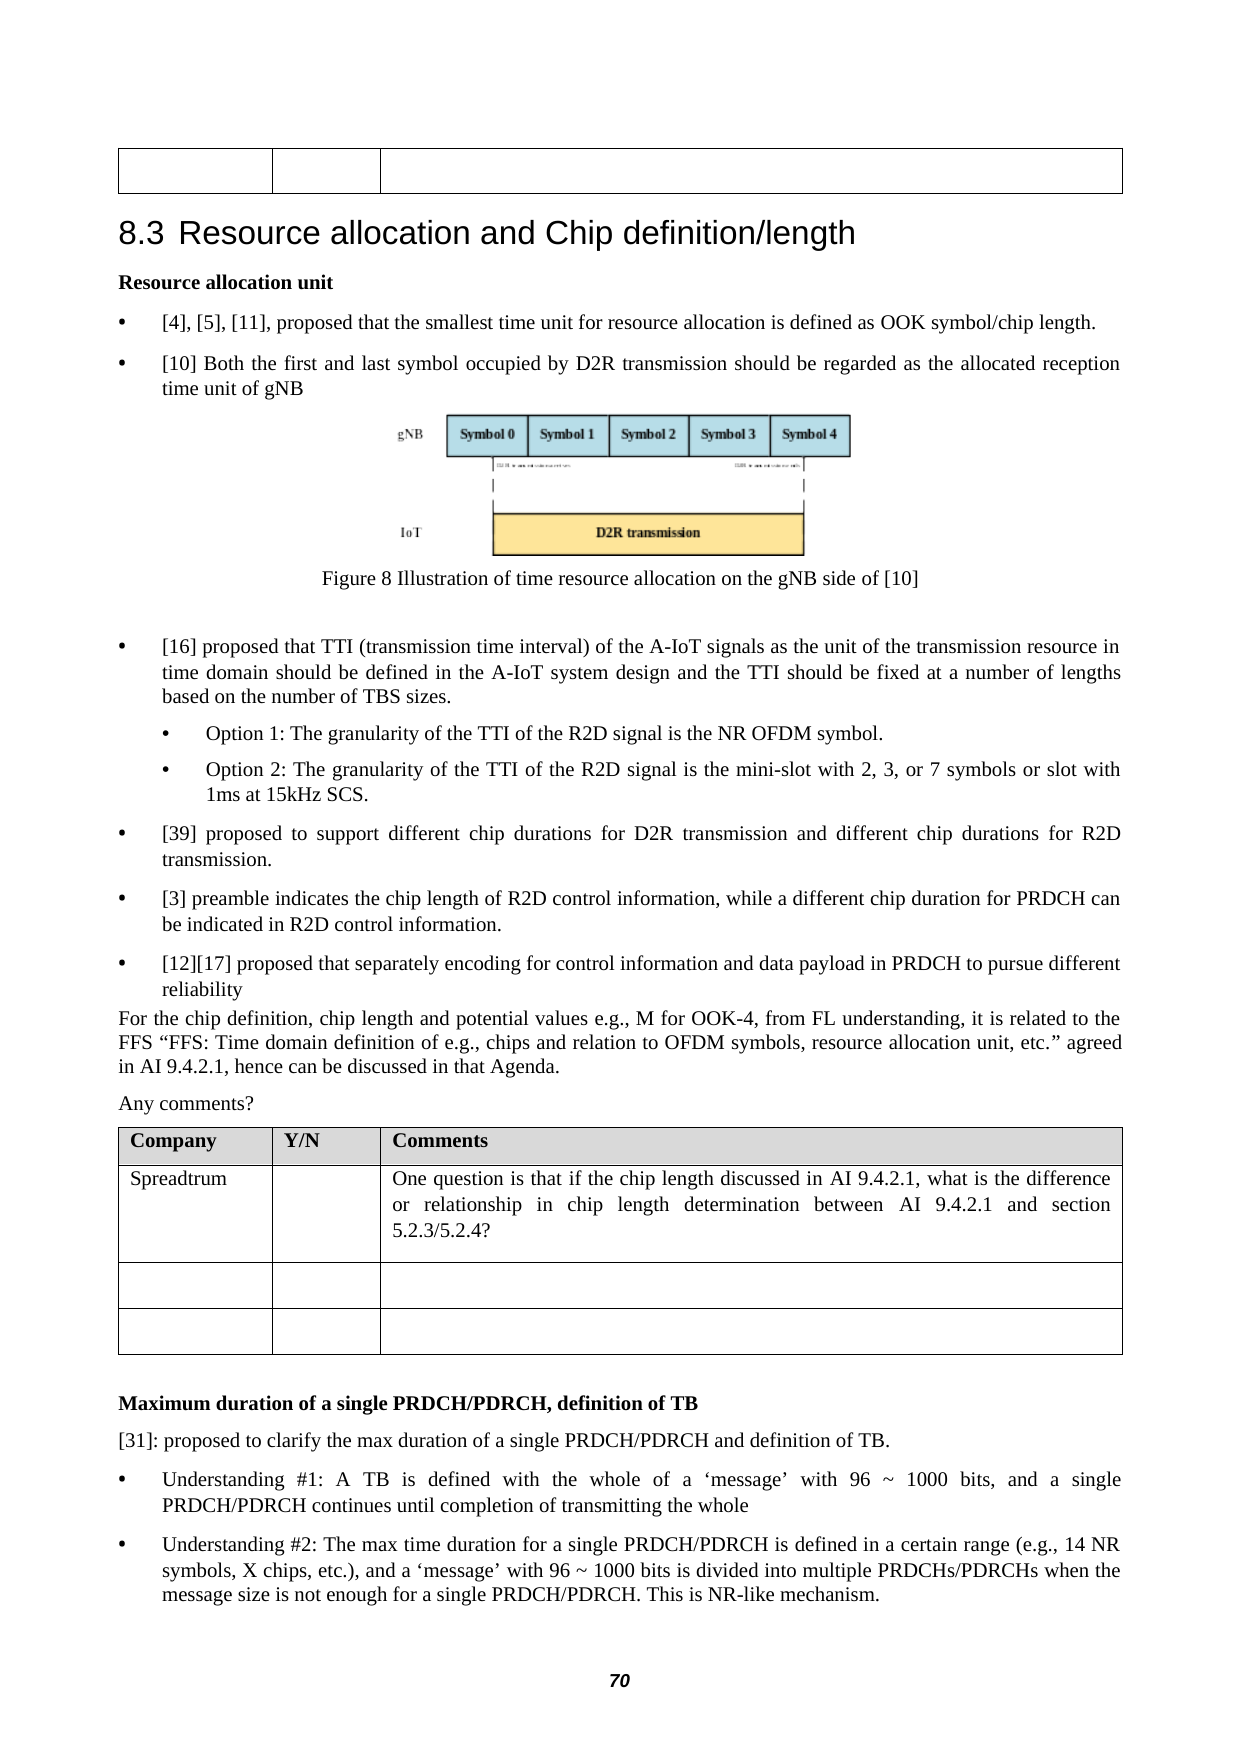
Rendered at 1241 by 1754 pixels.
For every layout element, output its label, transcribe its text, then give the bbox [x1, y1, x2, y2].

list Resource allocation and Chip definition/length [118, 213, 1122, 251]
table_header Company [119, 1128, 272, 1164]
table_cell One question is that if the chip length discussed in AI 9.4.2.1, what is the difference or relationship in chip length determination between AI 9.4.2.1 and section 5.2.3/5.2.4? [381, 1166, 1122, 1262]
table_cell [273, 1166, 380, 1262]
text Resource allocation unit [118, 270, 1122, 294]
list Understanding #1: A TB is defined with the whole of a ‘message’ with 96 ~ 1000 bits, and a single PRDCH/PDRCH continues until completion of transmitting the whole [118, 1464, 1122, 1517]
table_cell [381, 149, 1122, 193]
list Option 2: The granularity of the TTI of the R2D signal is the mini-slot with 2, 3, or 7 symbols or slot with 1ms at 15kHz SCS. [162, 757, 1122, 806]
text Any comments? [118, 1090, 1122, 1114]
table_cell Spreadtrum [119, 1166, 272, 1262]
table_header Y/N [273, 1128, 380, 1164]
list Option 1: The granularity of the TTI of the R2D signal is the NR OFDM symbol. [162, 721, 1122, 745]
list [16] proposed that TTI (transmission time interval) of the A-IoT signals as the unit of the transmission resource in time domain should be defined in the A-IoT system design and the TTI should be fixed at a number of lengths based on the number of TBS sizes. [118, 632, 1122, 708]
table_cell [119, 149, 272, 193]
list [3] preamble indicates the chip length of R2D control information, while a different chip duration for PRDCH can be indicated in R2D control information. [118, 883, 1122, 936]
list [4], [5], [11], proposed that the smallest time unit for resource allocation is defined as OOK symbol/chip length. [118, 307, 1122, 335]
list [10] Both the first and last symbol occupied by D2R transmission should be regarded as the allocated reception time unit of gNB [118, 348, 1122, 400]
table_cell [119, 1309, 272, 1354]
table_cell [273, 149, 380, 193]
list [39] proposed to support different chip durations for D2R transmission and different chip durations for R2D transmission. [118, 818, 1122, 871]
table_cell [273, 1263, 380, 1308]
list [12][17] proposed that separately encoding for control information and data payload in PRDCH to pursue different reliability [118, 948, 1122, 1001]
list Understanding #2: The max time duration for a single PRDCH/PDRCH is defined in a certain range (e.g., 14 NR symbols, X chips, etc.), and a ‘message’ with 96 ~ 1000 bits is divided into multiple PRDCHs/PDRCHs when the message size is not enough for a single PRDCH/PDRCH. This is NR-like mechanism. [118, 1529, 1122, 1606]
table_cell [381, 1263, 1122, 1308]
table_cell [273, 1309, 380, 1354]
text For the chip definition, chip length and potential values e.g., M for OOK-4, from FL understanding, it is related to the FFS “FFS: Time domain definition of e.g., chips and relation to OFDM symbols, resource allocation unit, etc.” agreed in AI 9.4.2.1, hence can be discussed in that Agenda. [118, 1006, 1122, 1078]
text Maximum duration of a single PRDCH/PDRCH, definition of TB [118, 1391, 1122, 1415]
table_cell [381, 1309, 1122, 1354]
table_header Comments [381, 1128, 1122, 1164]
text [31]: proposed to clarify the max duration of a single PRDCH/PDRCH and definition of TB. [118, 1428, 1122, 1452]
table_cell [119, 1263, 272, 1308]
